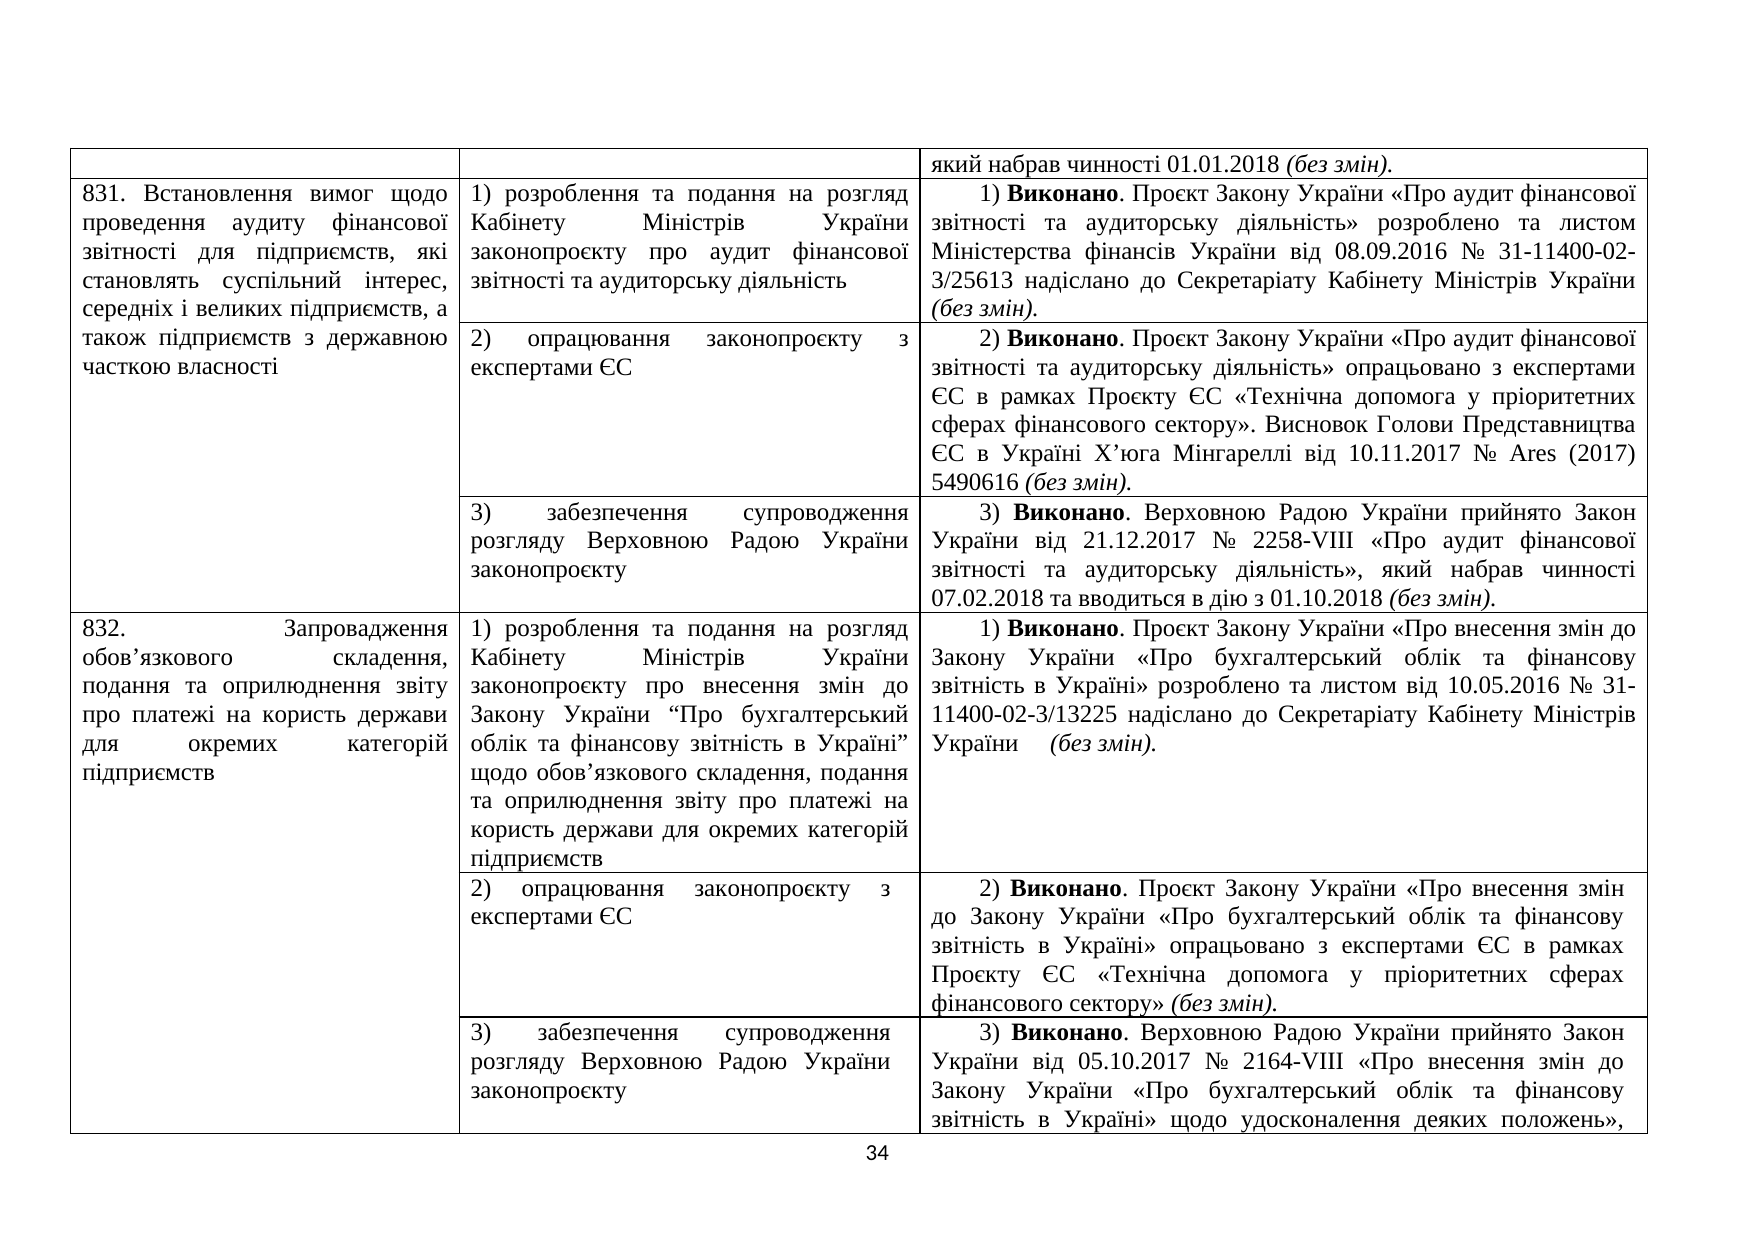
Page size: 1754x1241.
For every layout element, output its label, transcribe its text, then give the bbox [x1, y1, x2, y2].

table_cell 2) Виконано. Проєкт Закону України «Про внесення змін до Закону України «Про бухгалтерський облік та фінансову звітність в Україні» опрацьовано з експертами ЄС в рамках Проєкту ЄС «Технічна допомога у пріоритетних сферах фінансового сектору» (без змін). [921, 873, 1647, 1016]
table_cell 1) Виконано. Проєкт Закону України «Про внесення змін до Закону України «Про бухгалтерський облік та фінансову звітність в Україні» розроблено та листом від 10.05.2016 № 31-11400-02-3/13225 надіслано до Секретаріату Кабінету Міністрів України (без змін). [921, 613, 1647, 872]
table_cell 1) розроблення та подання на розгляд Кабінету Міністрів України законопроєкту про аудит фінансової звітності та аудиторську діяльність [460, 179, 919, 322]
table_cell 1) Виконано. Проєкт Закону України «Про аудит фінансової звітності та аудиторську діяльність» розроблено та листом Міністерства фінансів України від 08.09.2016 № 31-11400-02-3/25613 надіслано до Секретаріату Кабінету Міністрів України (без змін). [921, 179, 1647, 322]
table_cell 2) опрацювання законопроєкту з експертами ЄС [460, 873, 919, 1016]
table_cell 832. Запровадження обов’язкового складення, подання та оприлюднення звіту про платежі на користь держави для окремих категорій підприємств [71, 613, 459, 1132]
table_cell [460, 149, 919, 177]
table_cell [921, 1018, 1647, 1132]
table_cell 1) розроблення та подання на розгляд Кабінету Міністрів України законопроєкту про внесення змін до Закону України “Про бухгалтерський облік та фінансову звітність в Україні” щодо обов’язкового складення, подання та оприлюднення звіту про платежі на користь держави для окремих категорій підприємств [460, 613, 919, 872]
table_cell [460, 1018, 919, 1132]
table_cell 3) забезпечення супроводження розгляду Верховною Радою України законопроєкту [460, 497, 919, 612]
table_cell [921, 149, 1647, 177]
table_cell 2) Виконано. Проєкт Закону України «Про аудит фінансової звітності та аудиторську діяльність» опрацьовано з експертами ЄС в рамках Проєкту ЄС «Технічна допомога у пріоритетних сферах фінансового сектору». Висновок Голови Представництва ЄС в Україні Х’юга Мінгареллі від 10.11.2017 № Ares (2017) 5490616 (без змін). [921, 323, 1647, 496]
table_cell 2) опрацювання законопроєкту з експертами ЄС [460, 323, 919, 496]
table_cell 3) Виконано. Верховною Радою України прийнято Закон України від 21.12.2017 № 2258-VIII «Про аудит фінансової звітності та аудиторську діяльність», який набрав чинності 07.02.2018 та вводиться в дію з 01.10.2018 (без змін). [921, 497, 1647, 612]
table_cell 831. Встановлення вимог щодо проведення аудиту фінансової звітності для підприємств, які становлять суспільний інтерес, середніх і великих підприємств, а також підприємств з державною часткою власності [71, 179, 459, 612]
